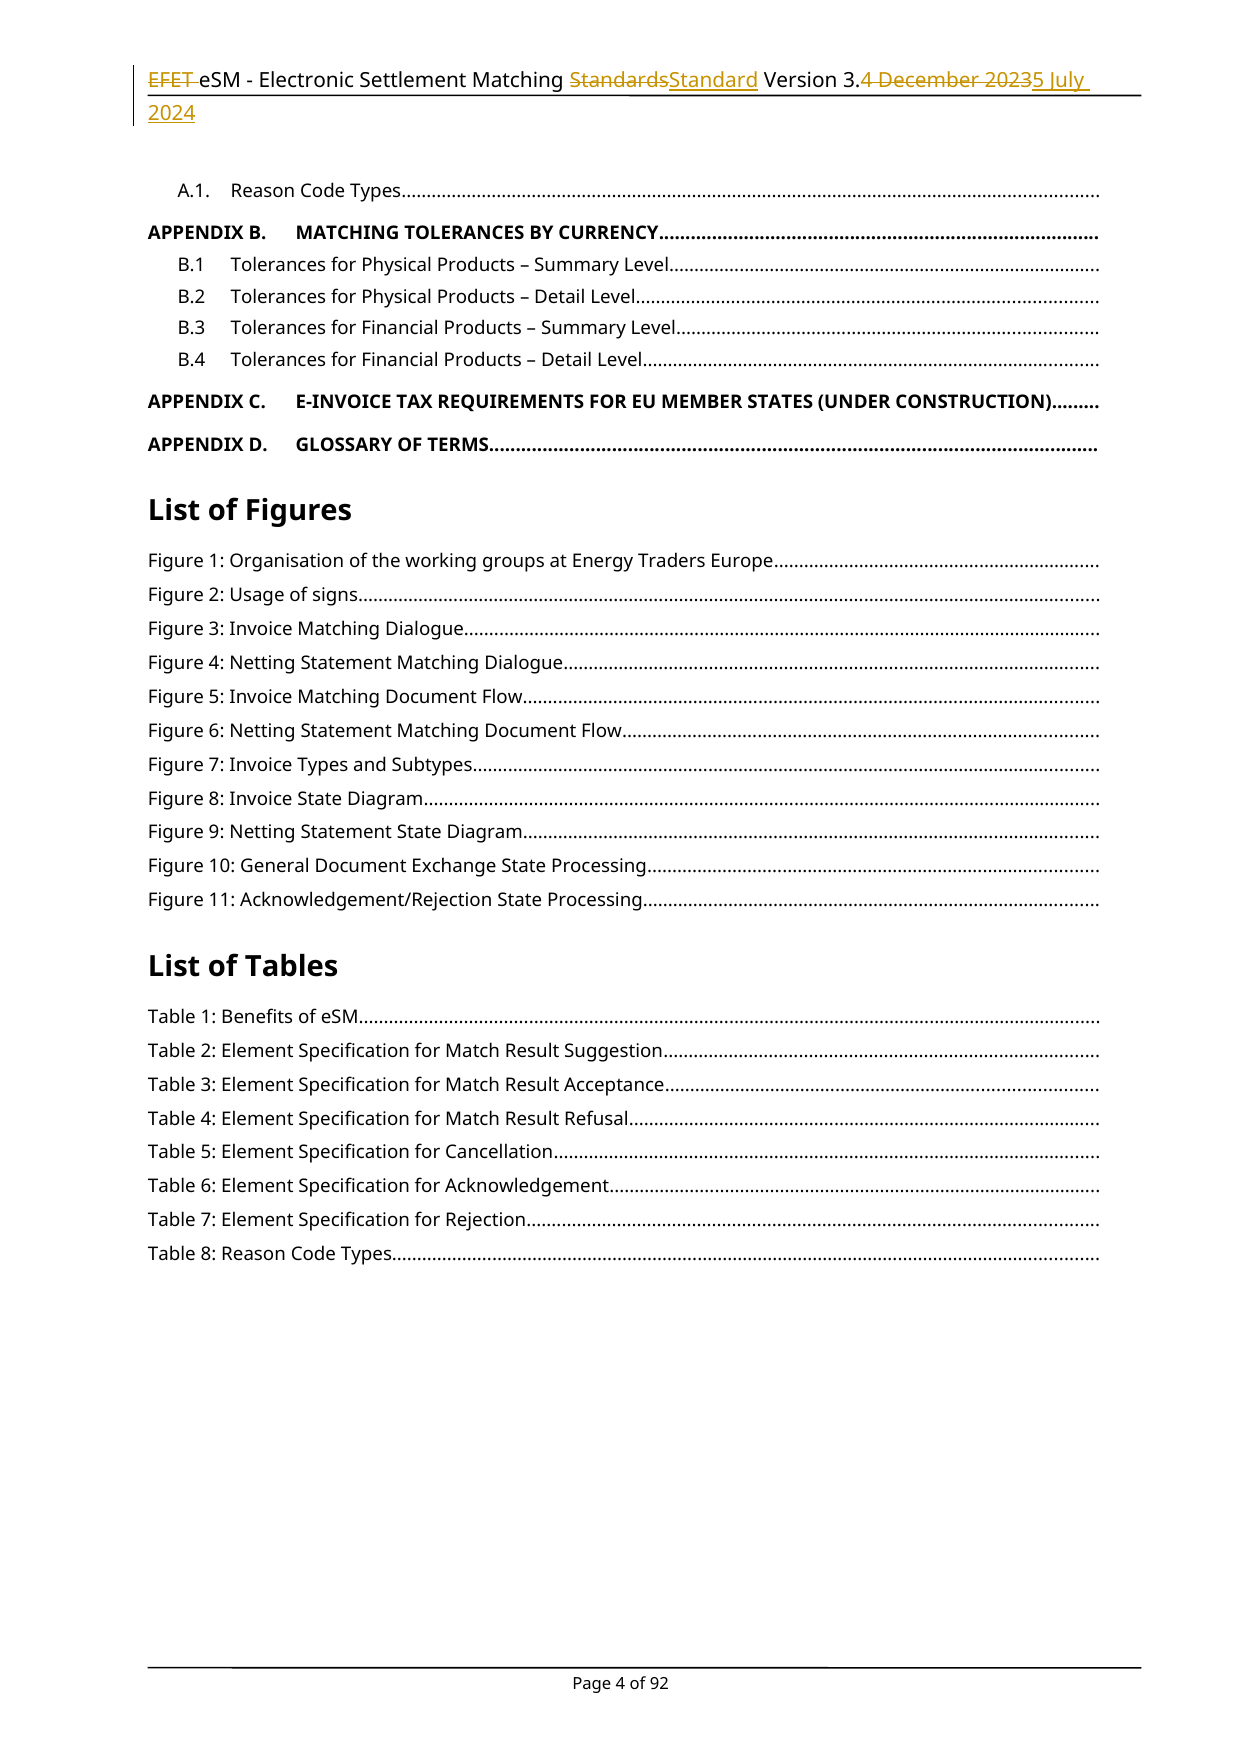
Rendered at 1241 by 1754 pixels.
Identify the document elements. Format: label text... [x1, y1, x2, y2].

text B.3 Tolerances for Financial Products – Summary Level 79 [177, 315, 1081, 340]
text Figure 10: General Document Exchange State Processing 65 [148, 852, 1081, 878]
text Figure 8: Invoice State Diagram 61 [148, 785, 1081, 810]
text Appendix B. Matching Tolerances by Currency 79 [148, 219, 1081, 245]
text Table 1: Benefits of eSM 18 [148, 1003, 1081, 1029]
text Figure 3: Invoice Matching Dialogue 36 [148, 616, 1081, 641]
text Table 3: Element Specification for Match Result Acceptance 53 [148, 1071, 1081, 1097]
text Table 8: Reason Code Types 77 [148, 1240, 1081, 1266]
text Figure 11: Acknowledgement/Rejection State Processing 66 [148, 886, 1081, 912]
text A.1. Reason Code Types 77 [177, 177, 1081, 203]
text Figure 7: Invoice Types and Subtypes 50 [148, 751, 1081, 776]
text Figure 2: Usage of signs 31 [148, 582, 1081, 607]
text Figure 9: Netting Statement State Diagram 63 [148, 819, 1081, 844]
text Appendix D. Glossary of Terms 89 [148, 431, 1081, 456]
text List of Figures [148, 490, 1122, 529]
text List of Tables [148, 945, 1122, 985]
text Table 6: Element Specification for Acknowledgement 56 [148, 1173, 1081, 1198]
text B.1 Tolerances for Physical Products – Summary Level 79 [177, 251, 1081, 277]
text Table 4: Element Specification for Match Result Refusal 54 [148, 1105, 1081, 1130]
text B.4 Tolerances for Financial Products – Detail Level 80 [177, 346, 1081, 372]
text Table 7: Element Specification for Rejection 57 [148, 1206, 1081, 1232]
text Figure 1: Organisation of the working groups at Energy Traders Europe 13 [148, 548, 1081, 573]
text B.2 Tolerances for Physical Products – Detail Level 79 [177, 283, 1081, 308]
text Table 5: Element Specification for Cancellation 55 [148, 1139, 1081, 1164]
text Figure 6: Netting Statement Matching Document Flow 43 [148, 717, 1081, 743]
text Table 2: Element Specification for Match Result Suggestion 51 [148, 1037, 1081, 1063]
text Figure 4: Netting Statement Matching Dialogue 38 [148, 649, 1081, 675]
text Figure 5: Invoice Matching Document Flow 39 [148, 683, 1081, 709]
text Appendix C. E-Invoice TAX Requirements for EU Member States (Under construction) 81 [148, 389, 1081, 414]
